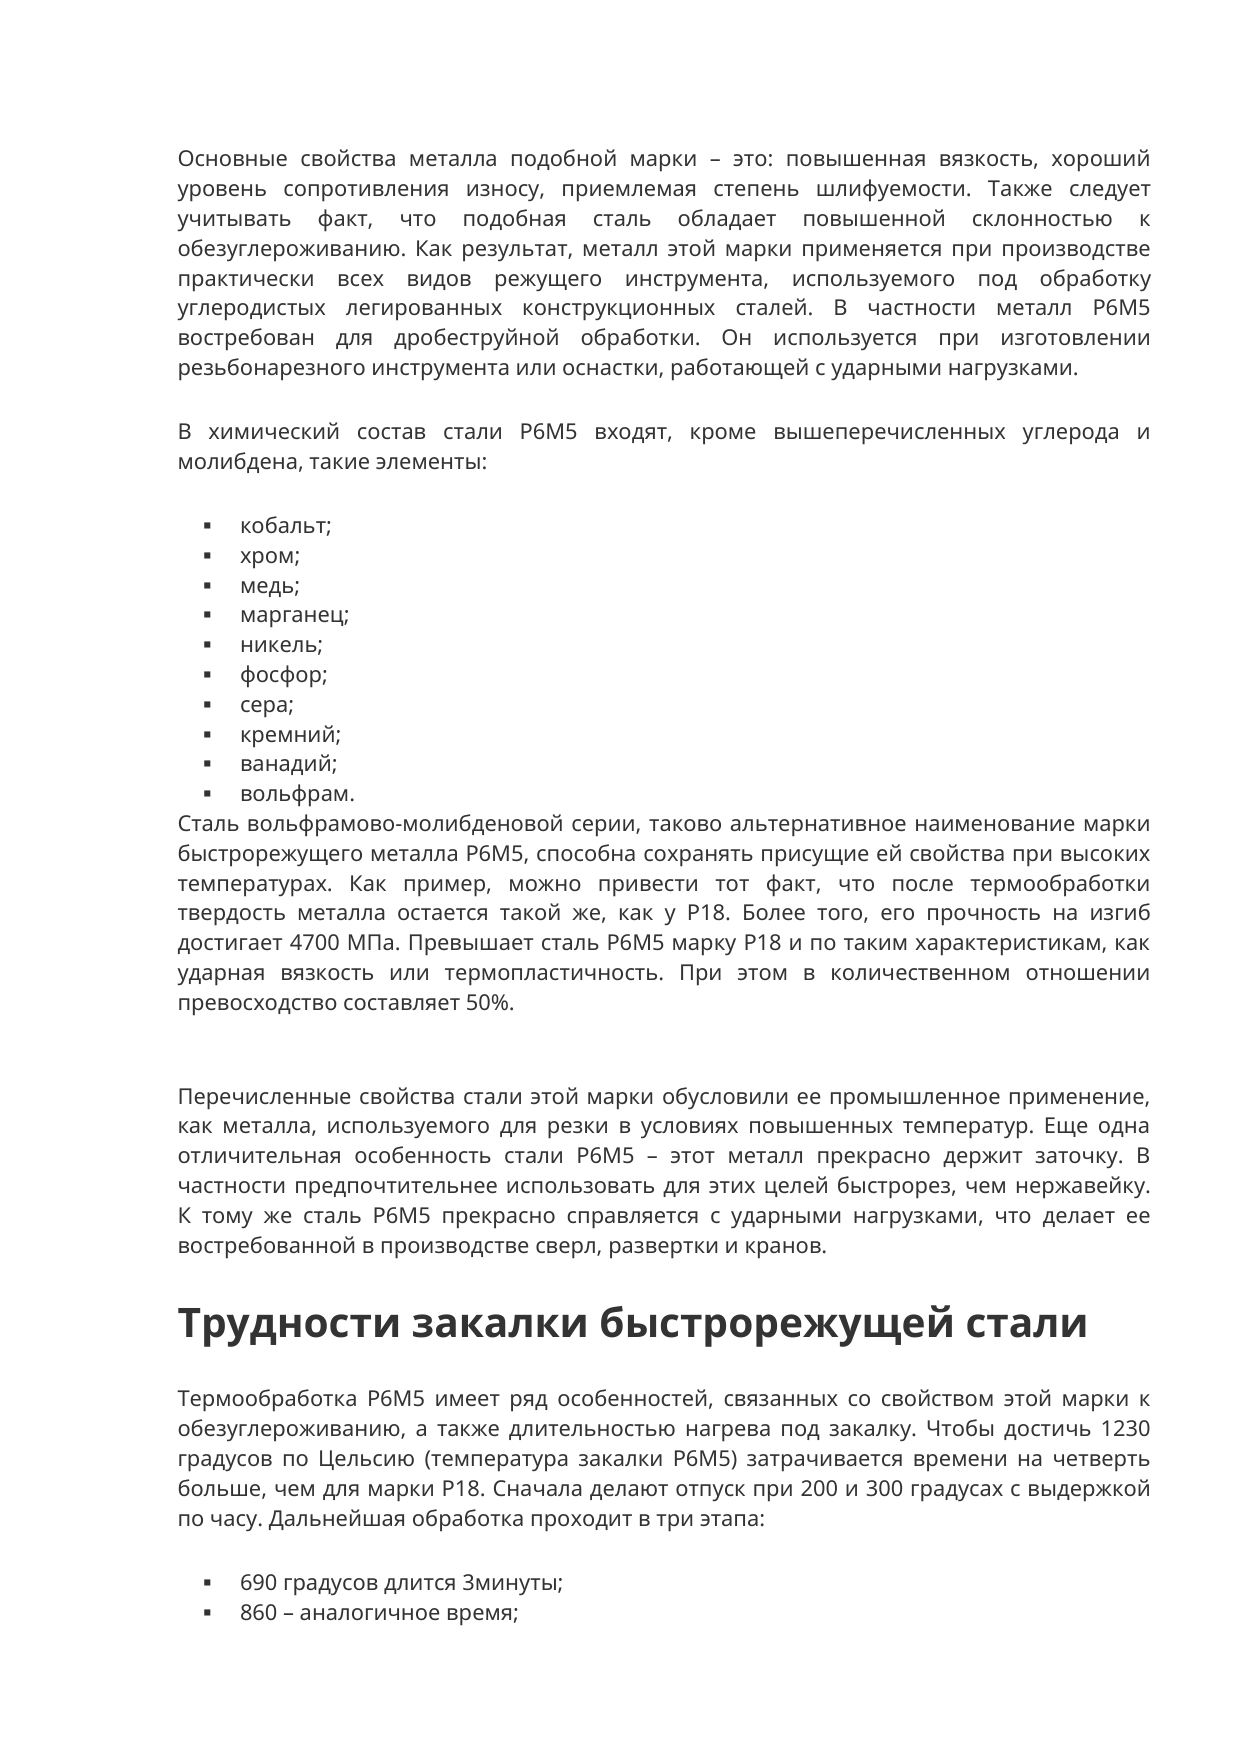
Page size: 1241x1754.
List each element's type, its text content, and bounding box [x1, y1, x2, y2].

text Сталь вольфрамово-молибденовой серии, таково альтернативное наименование марки быстрорежущего металла Р6М5, способна сохранять присущие ей свойства при высоких температурах. Как пример, можно привести тот факт, что после термообработки твердость металла остается такой же, как у Р18. Более того, его прочность на изгиб достигает 4700 МПа. Превышает сталь Р6М5 марку Р18 и по таким характеристикам, как ударная вязкость или термопластичность. При этом в количественном отношении превосходство составляет 50%. [177, 808, 1152, 1016]
list 690 градусов длится 3минуты; [202, 1567, 1152, 1597]
list сера; [202, 689, 1152, 718]
list кобальт; [202, 510, 1152, 540]
list марганец; [202, 599, 1152, 629]
list вольфрам. [202, 778, 1152, 808]
text Термообработка Р6М5 имеет ряд особенностей, связанных со свойством этой марки к обезуглероживанию, а также длительностью нагрева под закалку. Чтобы достичь 1230 градусов по Цельсию (температура закалки Р6М5) затрачивается времени на четверть больше, чем для марки Р18. Сначала делают отпуск при 200 и 300 градусах с выдержкой по часу. Дальнейшая обработка проходит в три этапа: [177, 1383, 1152, 1532]
text В химический состав стали Р6М5 входят, кроме вышеперечисленных углерода и молибдена, такие элементы: [177, 416, 1152, 476]
list кремний; [202, 718, 1152, 748]
text Основные свойства металла подобной марки – это: повышенная вязкость, хороший уровень сопротивления износу, приемлемая степень шлифуемости. Также следует учитывать факт, что подобная сталь обладает повышенной склонностью к обезуглероживанию. Как результат, металл этой марки применяется при производстве практически всех видов режущего инструмента, используемого под обработку углеродистых легированных конструкционных сталей. В частности металл Р6М5 востребован для дробеструйной обработки. Он используется при изготовлении резьбонарезного инструмента или оснастки, работающей с ударными нагрузками. [177, 143, 1152, 382]
text Трудности закалки быстрорежущей стали [177, 1294, 1152, 1349]
text Перечисленные свойства стали этой марки обусловили ее промышленное применение, как металла, используемого для резки в условиях повышенных температур. Еще одна отличительная особенность стали Р6М5 – этот металл прекрасно держит заточку. В частности предпочтительнее использовать для этих целей быстрорез, чем нержавейку. К тому же сталь Р6М5 прекрасно справляется с ударными нагрузками, что делает ее востребованной в производстве сверл, развертки и кранов. [177, 1081, 1152, 1259]
list медь; [202, 569, 1152, 599]
list 860 – аналогичное время; [202, 1597, 1152, 1626]
list ванадий; [202, 748, 1152, 778]
list хром; [202, 540, 1152, 569]
list никель; [202, 629, 1152, 659]
list фосфор; [202, 659, 1152, 689]
